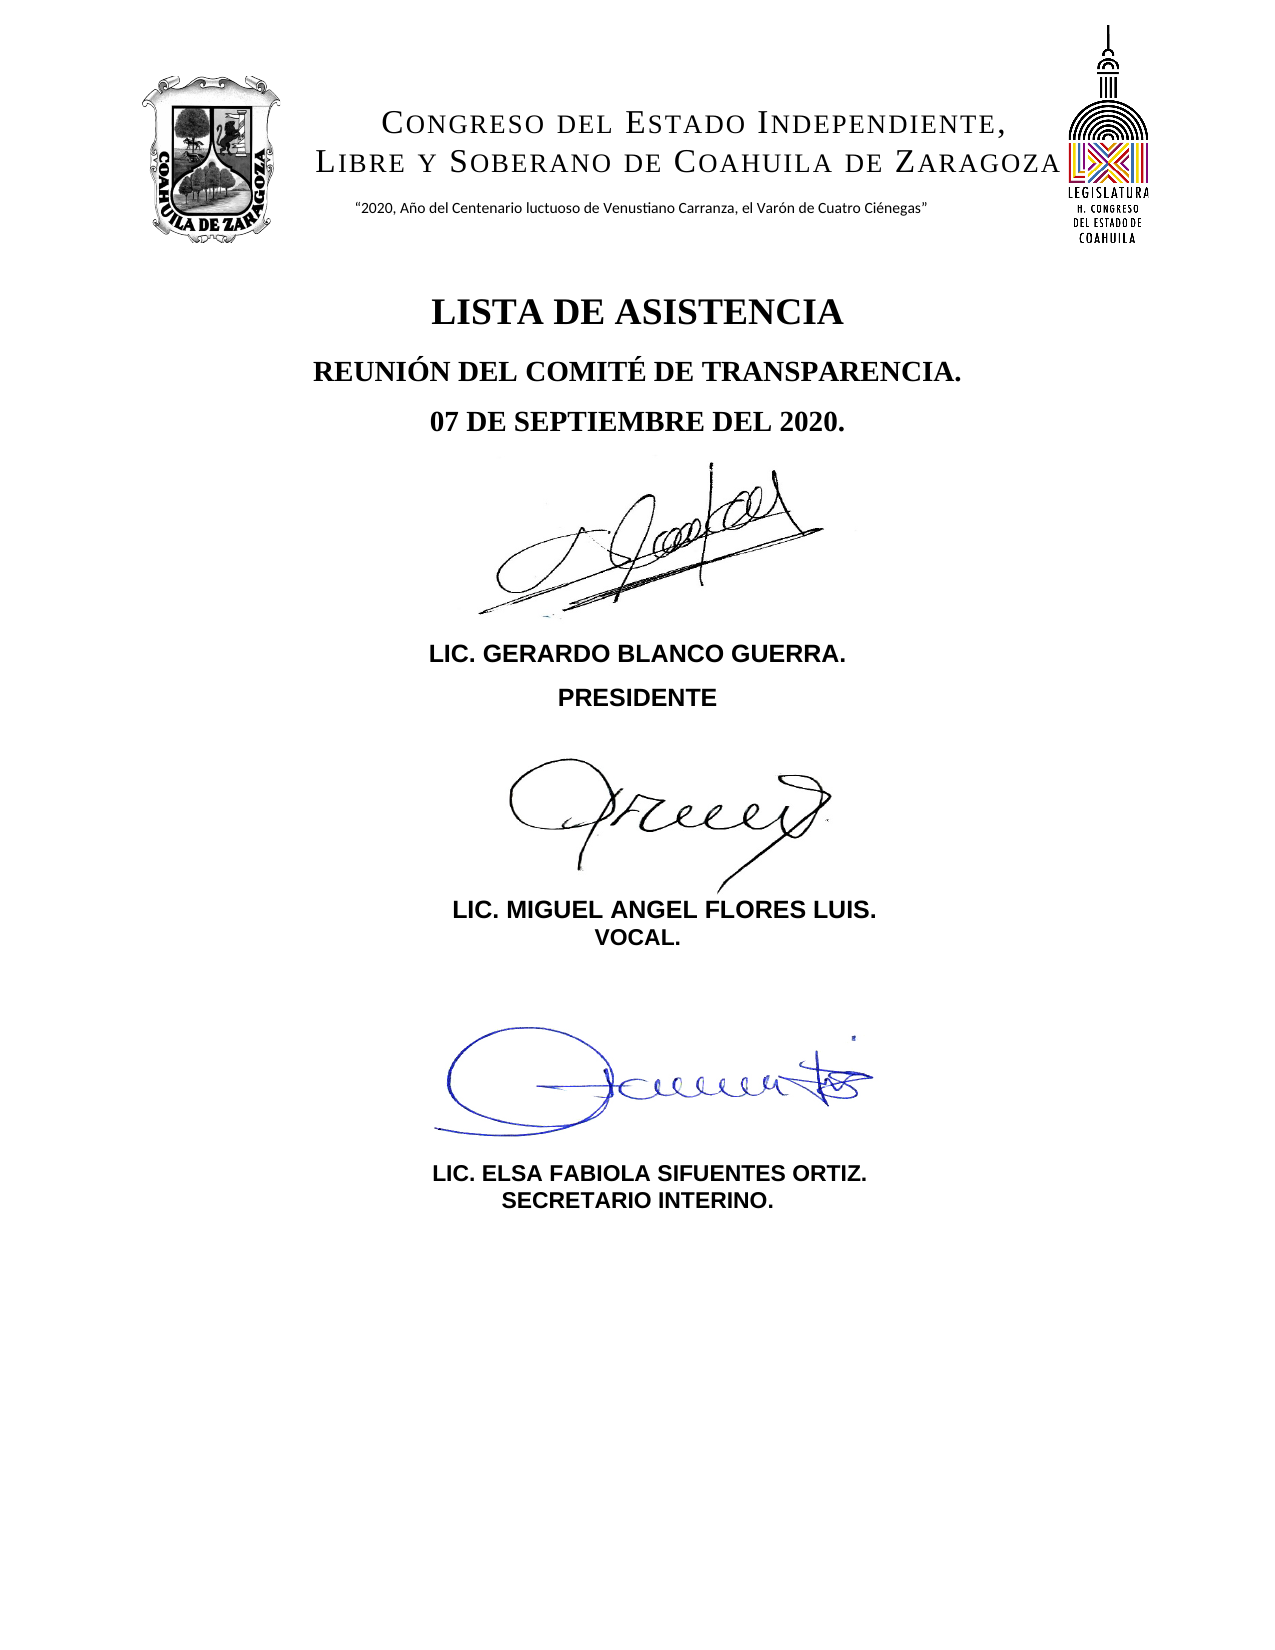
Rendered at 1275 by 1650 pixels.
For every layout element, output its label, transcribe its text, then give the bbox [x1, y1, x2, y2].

text LIC. ELSA FABIOLA SIFUENTES ORTIZ. [177, 1160, 1122, 1187]
text VOCAL. [177, 924, 1098, 950]
picture [1068, 25, 1149, 243]
picture [494, 754, 835, 895]
picture [417, 454, 858, 625]
text LIC. GERARDO BLANCO GUERRA. [177, 639, 1098, 668]
picture [391, 1013, 909, 1161]
text LIC. MIGUEL ANGEL FLORES LUIS. [177, 895, 1152, 924]
picture [141, 76, 281, 243]
text SECRETARIO INTERINO. [177, 1187, 1098, 1213]
text LISTA DE ASISTENCIA [177, 289, 1098, 332]
text 07 DE SEPTIEMBRE DEL 2020. [177, 404, 1098, 438]
text PRESIDENTE [177, 682, 1098, 711]
text REUNIÓN DEL COMITÉ DE TRANSPARENCIA. [177, 354, 1098, 388]
